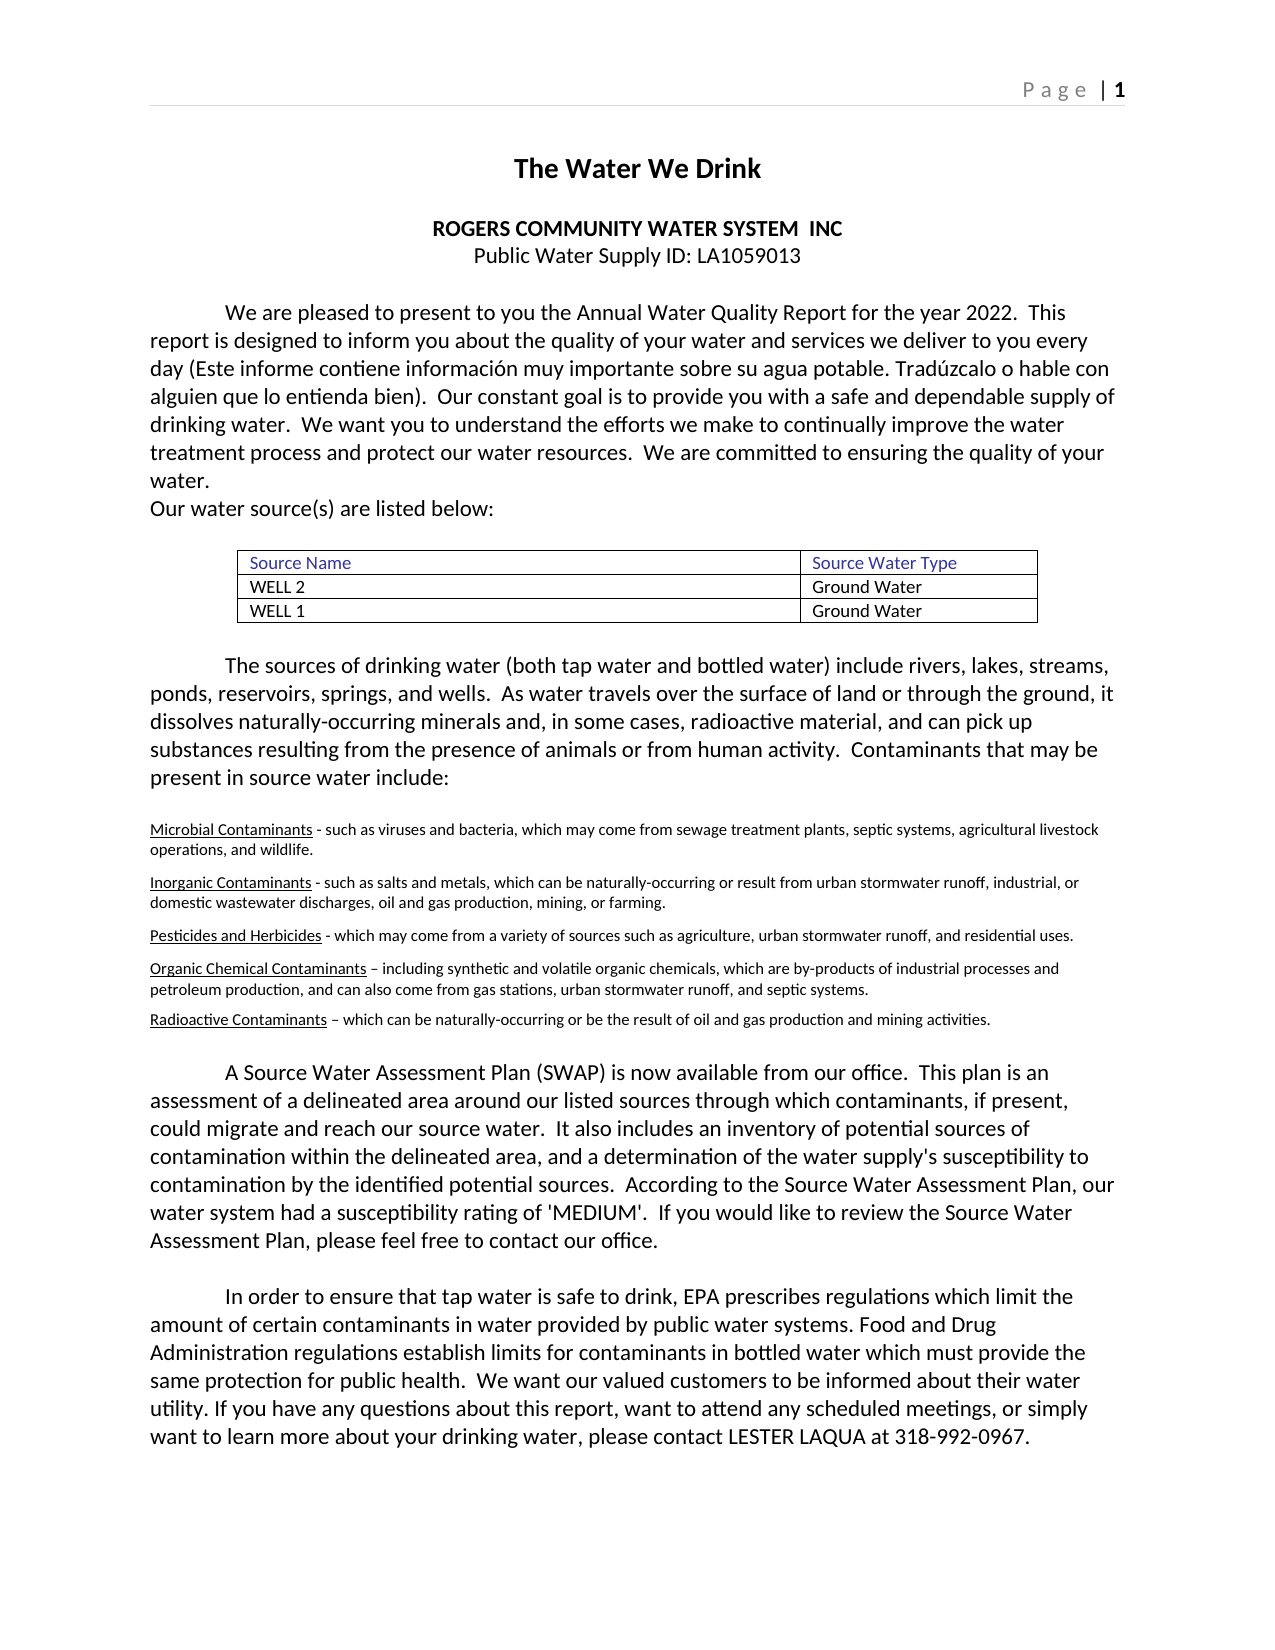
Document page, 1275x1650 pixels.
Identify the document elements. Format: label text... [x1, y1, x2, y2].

text Organic Chemical Contaminants – including synthetic and volatile organic chemicals, which are by-products of industrial processes and petroleum production, and can also come from gas stations, urban stormwater runoff, and septic systems. [150, 959, 1125, 999]
table_cell WELL 1 [238, 599, 800, 622]
table_cell WELL 2 [238, 575, 800, 598]
text The Water We Drink [150, 150, 1125, 186]
text Microbial Contaminants - such as viruses and bacteria, which may come from sewage treatment plants, septic systems, agricultural livestock operations, and wildlife. [150, 819, 1125, 859]
text A Source Water Assessment Plan (SWAP) is now available from our office. This plan is an assessment of a delineated area around our listed sources through which contaminants, if present, could migrate and reach our source water. It also includes an inventory of potential sources of contamination within the delineated area, and a determination of the water supply's susceptibility to contamination by the identified potential sources. According to the Source Water Assessment Plan, our water system had a susceptibility rating of 'MEDIUM'. If you would like to review the Source Water Assessment Plan, please feel free to contact our office. [150, 1058, 1125, 1254]
text The sources of drinking water (both tap water and bottled water) include rivers, lakes, streams, ponds, reservoirs, springs, and wells. As water travels over the surface of land or through the ground, it dissolves naturally-occurring minerals and, in some cases, radioactive material, and can pick up substances resulting from the presence of animals or from human activity. Contaminants that may be present in source water include: [150, 651, 1125, 791]
text We are pleased to present to you the Annual Water Quality Report for the year 2022. This report is designed to inform you about the quality of your water and services we deliver to you every day (Este informe contiene información muy importante sobre su agua potable. Tradúzcalo o hable con alguien que lo entienda bien). Our constant goal is to provide you with a safe and dependable supply of drinking water. We want you to understand the efforts we make to continually improve the water treatment process and protect our water resources. We are committed to ensuring the quality of your water. [150, 298, 1125, 494]
text Inorganic Contaminants - such as salts and metals, which can be naturally-occurring or result from urban stormwater runoff, industrial, or domestic wastewater discharges, oil and gas production, mining, or farming. [150, 872, 1125, 913]
text Radioactive Contaminants – which can be naturally-occurring or be the result of oil and gas production and mining activities. [150, 1009, 1125, 1030]
table_header Source Water Type [801, 551, 1037, 574]
text In order to ensure that tap water is safe to drink, EPA prescribes regulations which limit the amount of certain contaminants in water provided by public water systems. Food and Drug Administration regulations establish limits for contaminants in bottled water which must provide the same protection for public health. We want our valued customers to be informed about their water utility. If you have any questions about this report, want to attend any scheduled meetings, or simply want to learn more about your drinking water, please contact LESTER LAQUA at 318-992-0967. [150, 1282, 1125, 1450]
text Pesticides and Herbicides - which may come from a variety of sources such as agriculture, urban stormwater runoff, and residential uses. [150, 926, 1125, 946]
text Our water source(s) are listed below: [150, 494, 1125, 522]
table_cell Ground Water [801, 575, 1037, 598]
table_header Source Name [238, 551, 800, 574]
table_cell Ground Water [801, 599, 1037, 622]
text Public Water Supply ID: LA1059013 [150, 242, 1125, 270]
text ROGERS COMMUNITY WATER SYSTEM INC [150, 214, 1125, 242]
